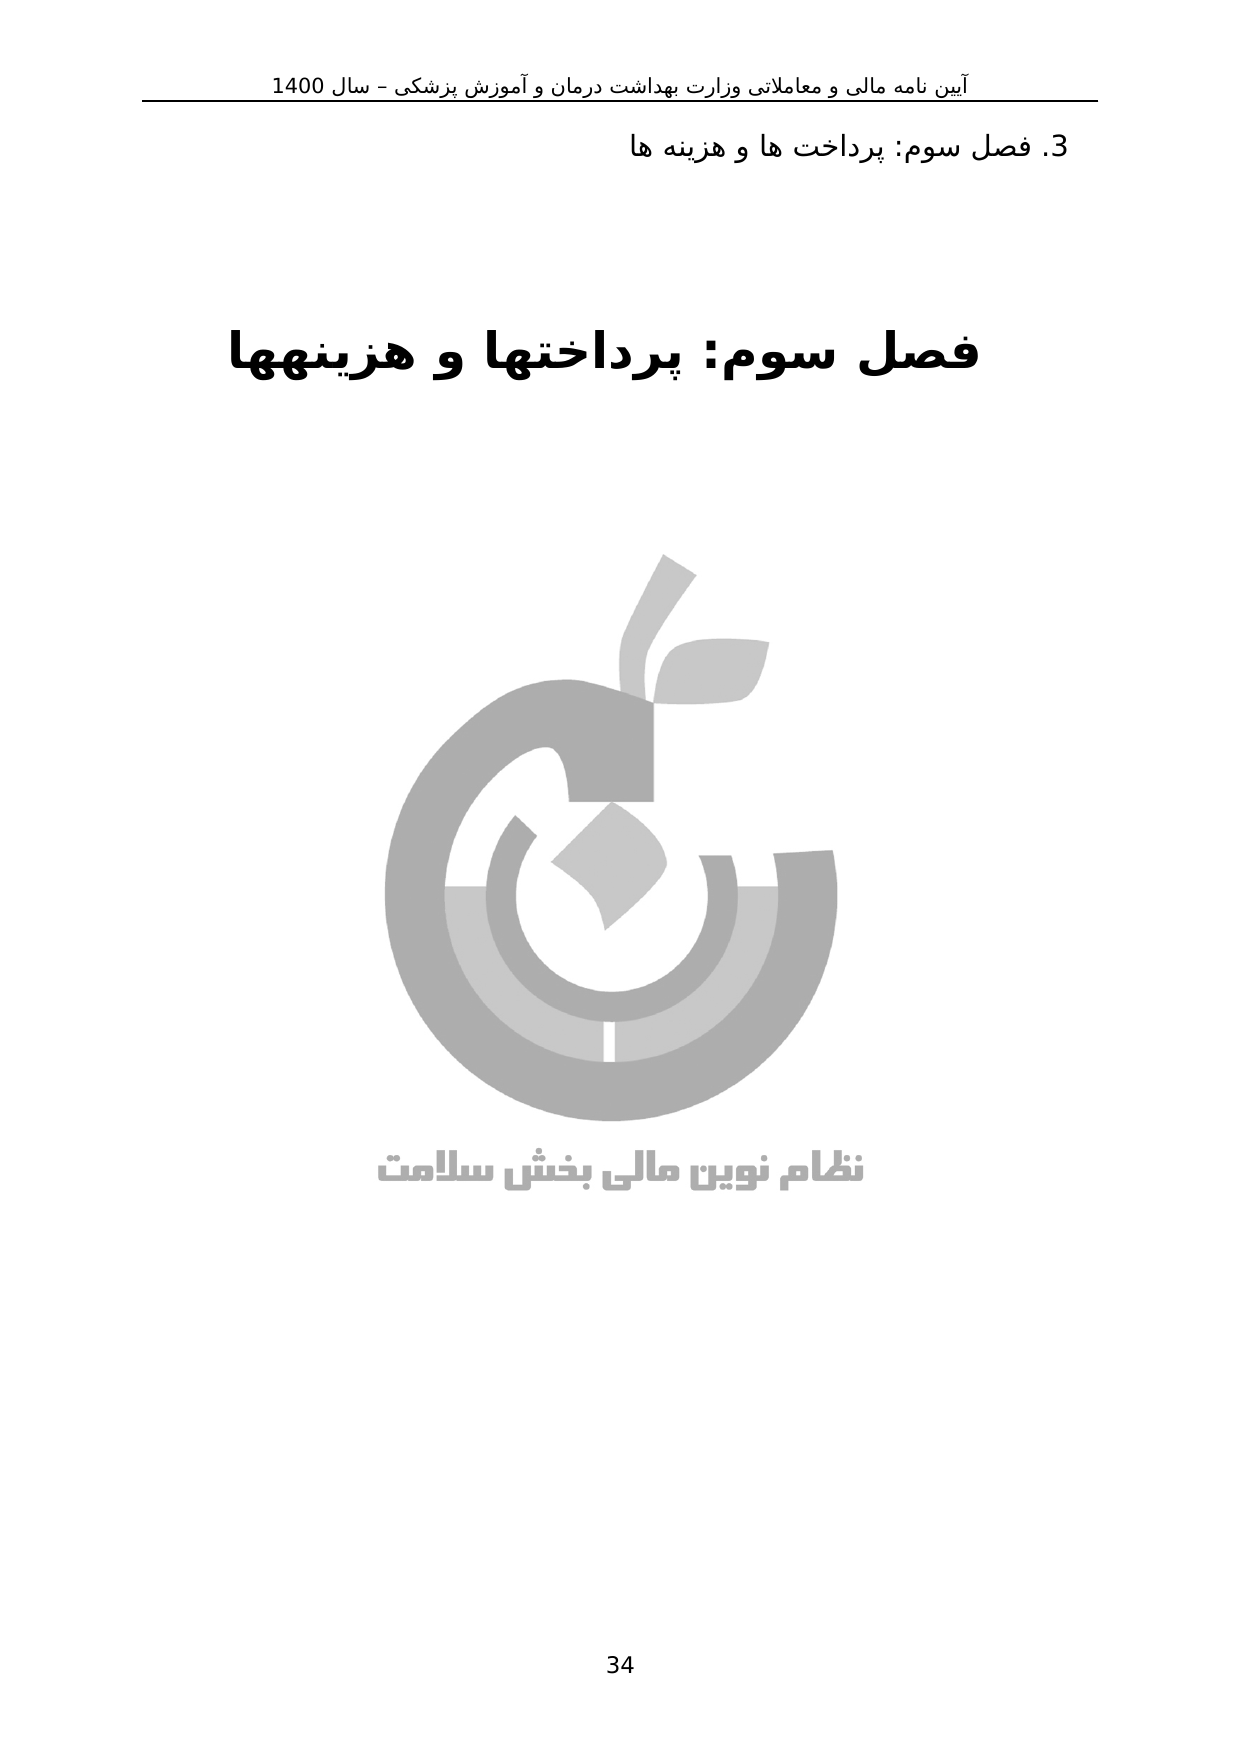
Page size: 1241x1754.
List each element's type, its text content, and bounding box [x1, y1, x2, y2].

text فصل سوم: پرداخت‏ها و هزينه‏ها [142, 322, 1098, 380]
picture [141, 361, 1099, 1403]
subtitle 3. فصل سوم: پرداخت ها و هزینه ها [142, 130, 1098, 164]
